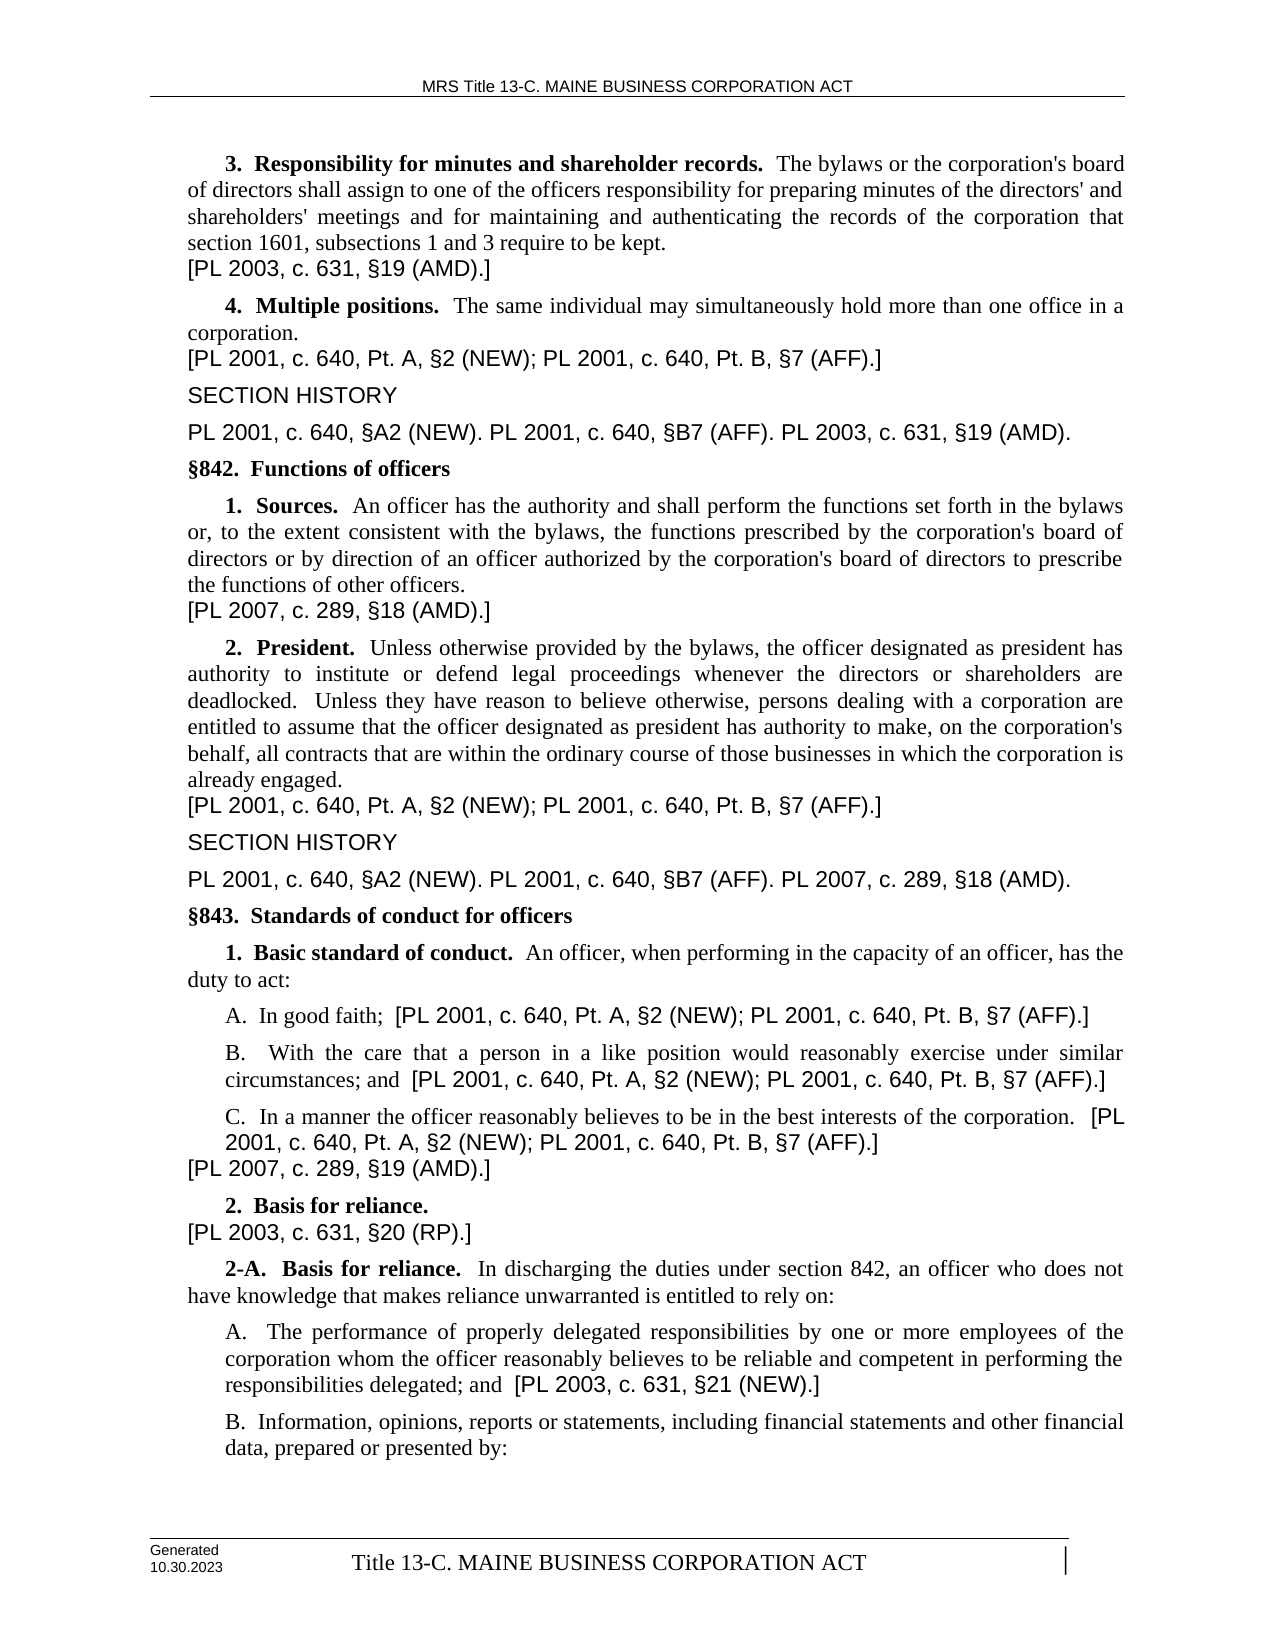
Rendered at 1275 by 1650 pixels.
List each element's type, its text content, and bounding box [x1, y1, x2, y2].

text PL 2001, c. 640, §A2 (NEW). PL 2001, c. 640, §B7 (AFF). PL 2007, c. 289, §18 (AMD). [187, 866, 1125, 892]
text 2-A. Basis for reliance. In discharging the duties under section 842, an officer who does not have knowledge that makes reliance unwarranted is entitled to rely on: [187, 1255, 1125, 1308]
text §843. Standards of conduct for officers [187, 903, 1125, 929]
text [PL 2007, c. 289, §18 (AMD).] [187, 597, 1125, 624]
text [PL 2001, c. 640, Pt. A, §2 (NEW); PL 2001, c. 640, Pt. B, §7 (AFF).] [187, 792, 1125, 819]
text C. In a manner the officer reasonably believes to be in the best interests of the corporation. [PL 2001, c. 640, Pt. A, §2 (NEW); PL 2001, c. 640, Pt. B, §7 (AFF).] [225, 1103, 1125, 1155]
text PL 2001, c. 640, §A2 (NEW). PL 2001, c. 640, §B7 (AFF). PL 2003, c. 631, §19 (AMD). [187, 418, 1125, 445]
text B. Information, opinions, reports or statements, including financial statements and other financial data, prepared or presented by: [225, 1408, 1125, 1461]
text 3. Responsibility for minutes and shareholder records. The bylaws or the corporation's board of directors shall assign to one of the officers responsibility for preparing minutes of the directors' and shareholders' meetings and for maintaining and authenticating the records of the corporation that section 1601, subsections 1 and 3 require to be kept. [187, 150, 1125, 255]
text [PL 2007, c. 289, §19 (AMD).] [187, 1155, 1125, 1182]
text SECTION HISTORY [187, 382, 1125, 408]
text [PL 2003, c. 631, §19 (AMD).] [187, 255, 1125, 282]
text [PL 2003, c. 631, §20 (RP).] [187, 1218, 1125, 1245]
text 1. Basic standard of conduct. An officer, when performing in the capacity of an officer, has the duty to act: [187, 939, 1125, 992]
text 1. Sources. An officer has the authority and shall perform the functions set forth in the bylaws or, to the extent consistent with the bylaws, the functions prescribed by the corporation's board of directors or by direction of an officer authorized by the corporation's board of directors to prescribe the functions of other officers. [187, 492, 1125, 597]
text A. The performance of properly delegated responsibilities by one or more employees of the corporation whom the officer reasonably believes to be reliable and competent in performing the responsibilities delegated; and [PL 2003, c. 631, §21 (NEW).] [225, 1318, 1125, 1398]
text 4. Multiple positions. The same individual may simultaneously hold more than one office in a corporation. [187, 292, 1125, 345]
text 2. Basis for reliance. [187, 1192, 1125, 1218]
text A. In good faith; [PL 2001, c. 640, Pt. A, §2 (NEW); PL 2001, c. 640, Pt. B, §7 (AFF).] [225, 1002, 1125, 1029]
text [PL 2001, c. 640, Pt. A, §2 (NEW); PL 2001, c. 640, Pt. B, §7 (AFF).] [187, 345, 1125, 371]
text B. With the care that a person in a like position would reasonably exercise under similar circumstances; and [PL 2001, c. 640, Pt. A, §2 (NEW); PL 2001, c. 640, Pt. B, §7 (AFF).] [225, 1039, 1125, 1092]
text 2. President. Unless otherwise provided by the bylaws, the officer designated as president has authority to institute or defend legal proceedings whenever the directors or shareholders are deadlocked. Unless they have reason to believe otherwise, persons dealing with a corporation are entitled to assume that the officer designated as president has authority to make, on the corporation's behalf, all contracts that are within the ordinary course of those businesses in which the corporation is already engaged. [187, 634, 1125, 792]
text SECTION HISTORY [187, 829, 1125, 855]
text §842. Functions of officers [187, 455, 1125, 482]
